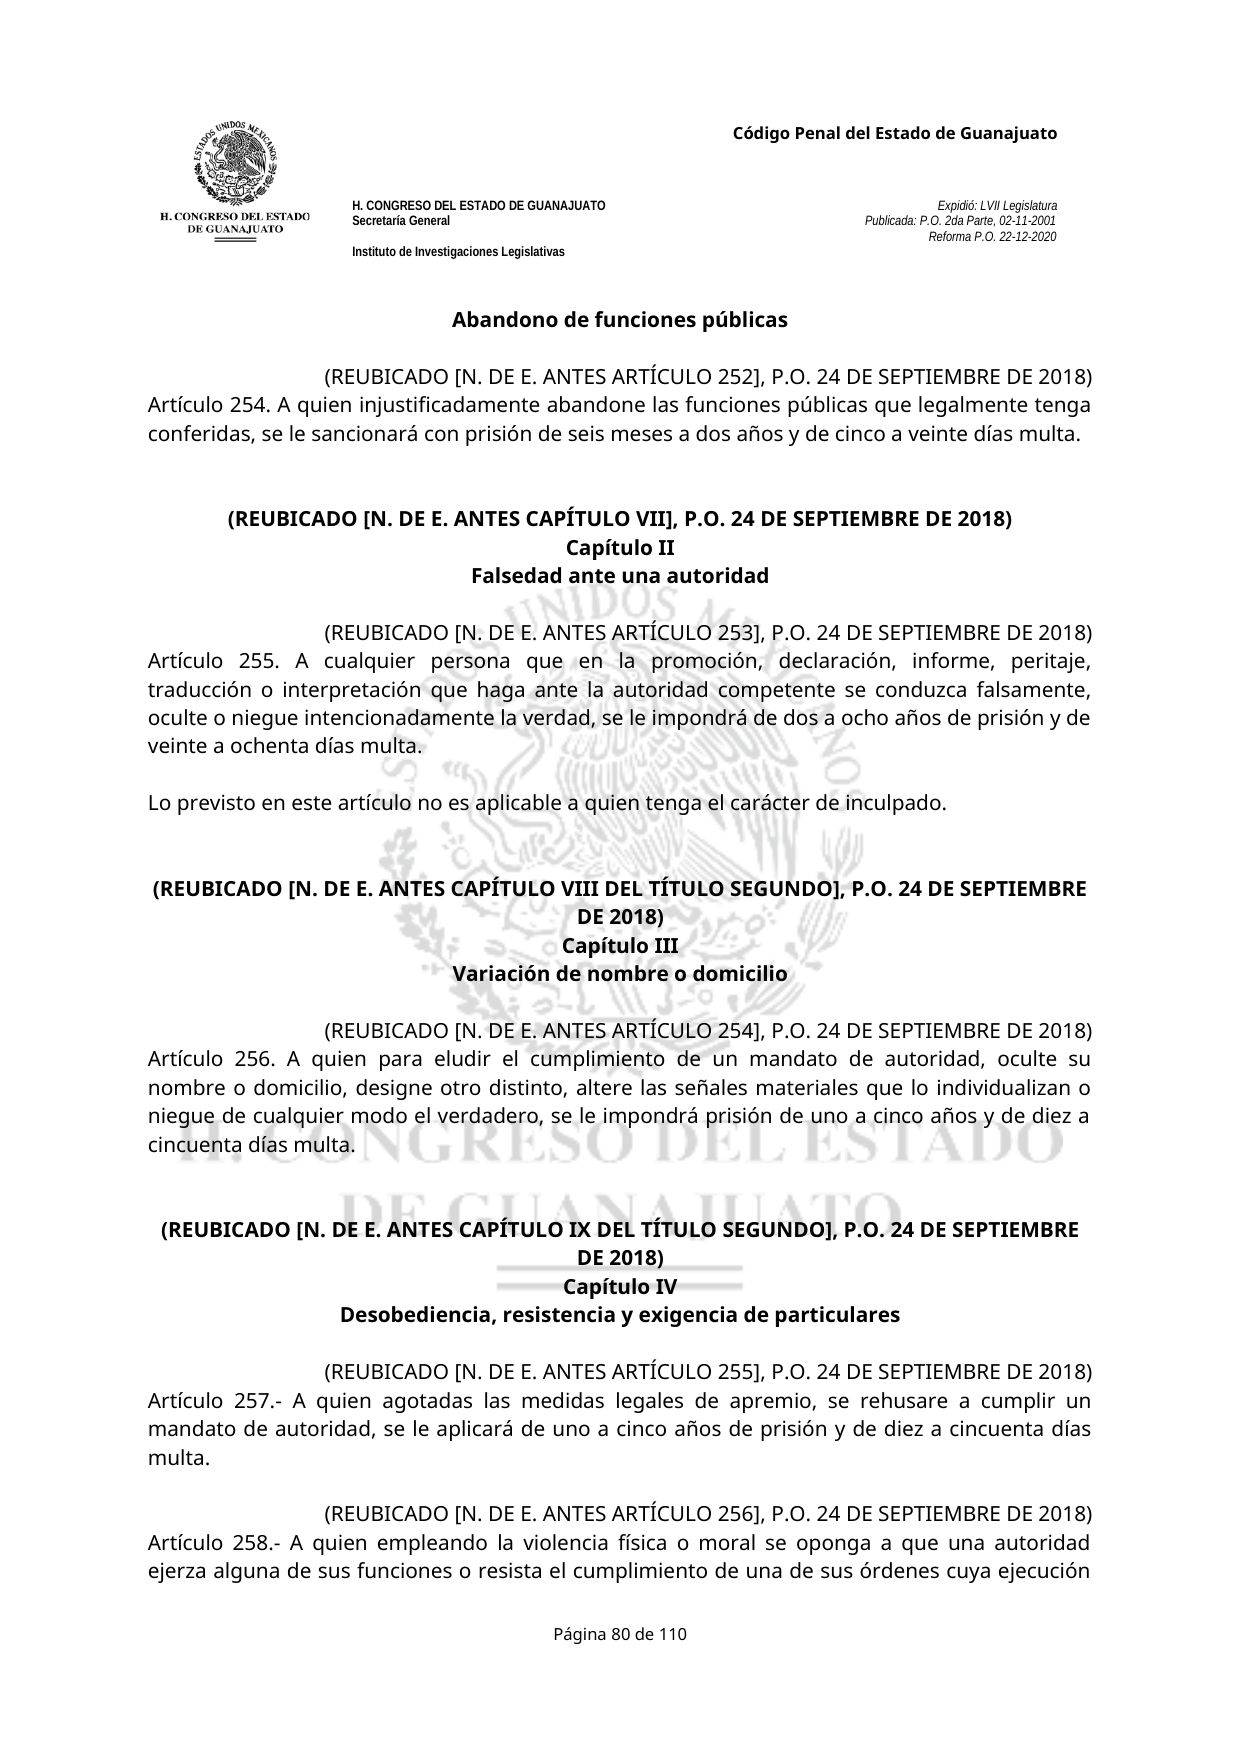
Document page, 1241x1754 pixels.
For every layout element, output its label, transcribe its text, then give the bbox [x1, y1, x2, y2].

text (REUBICADO [N. DE E. ANTES ARTÍCULO 255], P.O. 24 DE SEPTIEMBRE DE 2018) [148, 1357, 1092, 1386]
text Artículo 255. A cualquier persona que en la promoción, declaración, informe, peritaje, traducción o interpretación que haga ante la autoridad competente se conduzca falsamente, oculte o niegue intencionadamente la verdad, se le impondrá de dos a ocho años de prisión y de veinte a ochenta días multa. [148, 646, 1092, 760]
text (REUBICADO [N. DE E. ANTES ARTÍCULO 254], P.O. 24 DE SEPTIEMBRE DE 2018) [148, 1016, 1092, 1044]
text Capítulo II [148, 533, 1092, 561]
text Lo previsto en este artículo no es aplicable a quien tenga el carácter de inculpado. [148, 788, 1092, 817]
text (REUBICADO [N. DE E. ANTES ARTÍCULO 256], P.O. 24 DE SEPTIEMBRE DE 2018) [148, 1499, 1092, 1528]
text Desobediencia, resistencia y exigencia de particulares [148, 1300, 1092, 1329]
text Artículo 257.- A quien agotadas las medidas legales de apremio, se rehusare a cumplir un mandato de autoridad, se le aplicará de uno a cinco años de prisión y de diez a cincuenta días multa. [148, 1386, 1092, 1471]
text Falsedad ante una autoridad [148, 561, 1092, 589]
text Capítulo III [148, 931, 1092, 959]
picture [160, 121, 310, 248]
text (REUBICADO [N. DE E. ANTES CAPÍTULO VIII DEL TÍTULO SEGUNDO], P.O. 24 DE SEPTIEMBRE DE 2018) [148, 874, 1092, 931]
text Capítulo IV [148, 1272, 1092, 1300]
text (REUBICADO [N. DE E. ANTES CAPÍTULO IX DEL TÍTULO SEGUNDO], P.O. 24 DE SEPTIEMBRE DE 2018) [148, 1215, 1092, 1272]
text Artículo 254. A quien injustificadamente abandone las funciones públicas que legalmente tenga conferidas, se le sancionará con prisión de seis meses a dos años y de cinco a veinte días multa. [148, 390, 1092, 447]
text (REUBICADO [N. DE E. ANTES ARTÍCULO 252], P.O. 24 DE SEPTIEMBRE DE 2018) [148, 362, 1092, 390]
text (REUBICADO [N. DE E. ANTES CAPÍTULO VII], P.O. 24 DE SEPTIEMBRE DE 2018) [148, 504, 1092, 533]
text Variación de nombre o domicilio [148, 959, 1092, 988]
text Abandono de funciones públicas [148, 305, 1092, 333]
text Artículo 256. A quien para eludir el cumplimiento de un mandato de autoridad, oculte su nombre o domicilio, designe otro distinto, altere las señales materiales que lo individualizan o niegue de cualquier modo el verdadero, se le impondrá prisión de uno a cinco años y de diez a cincuenta días multa. [148, 1044, 1092, 1158]
text (REUBICADO [N. DE E. ANTES ARTÍCULO 253], P.O. 24 DE SEPTIEMBRE DE 2018) [148, 618, 1092, 646]
